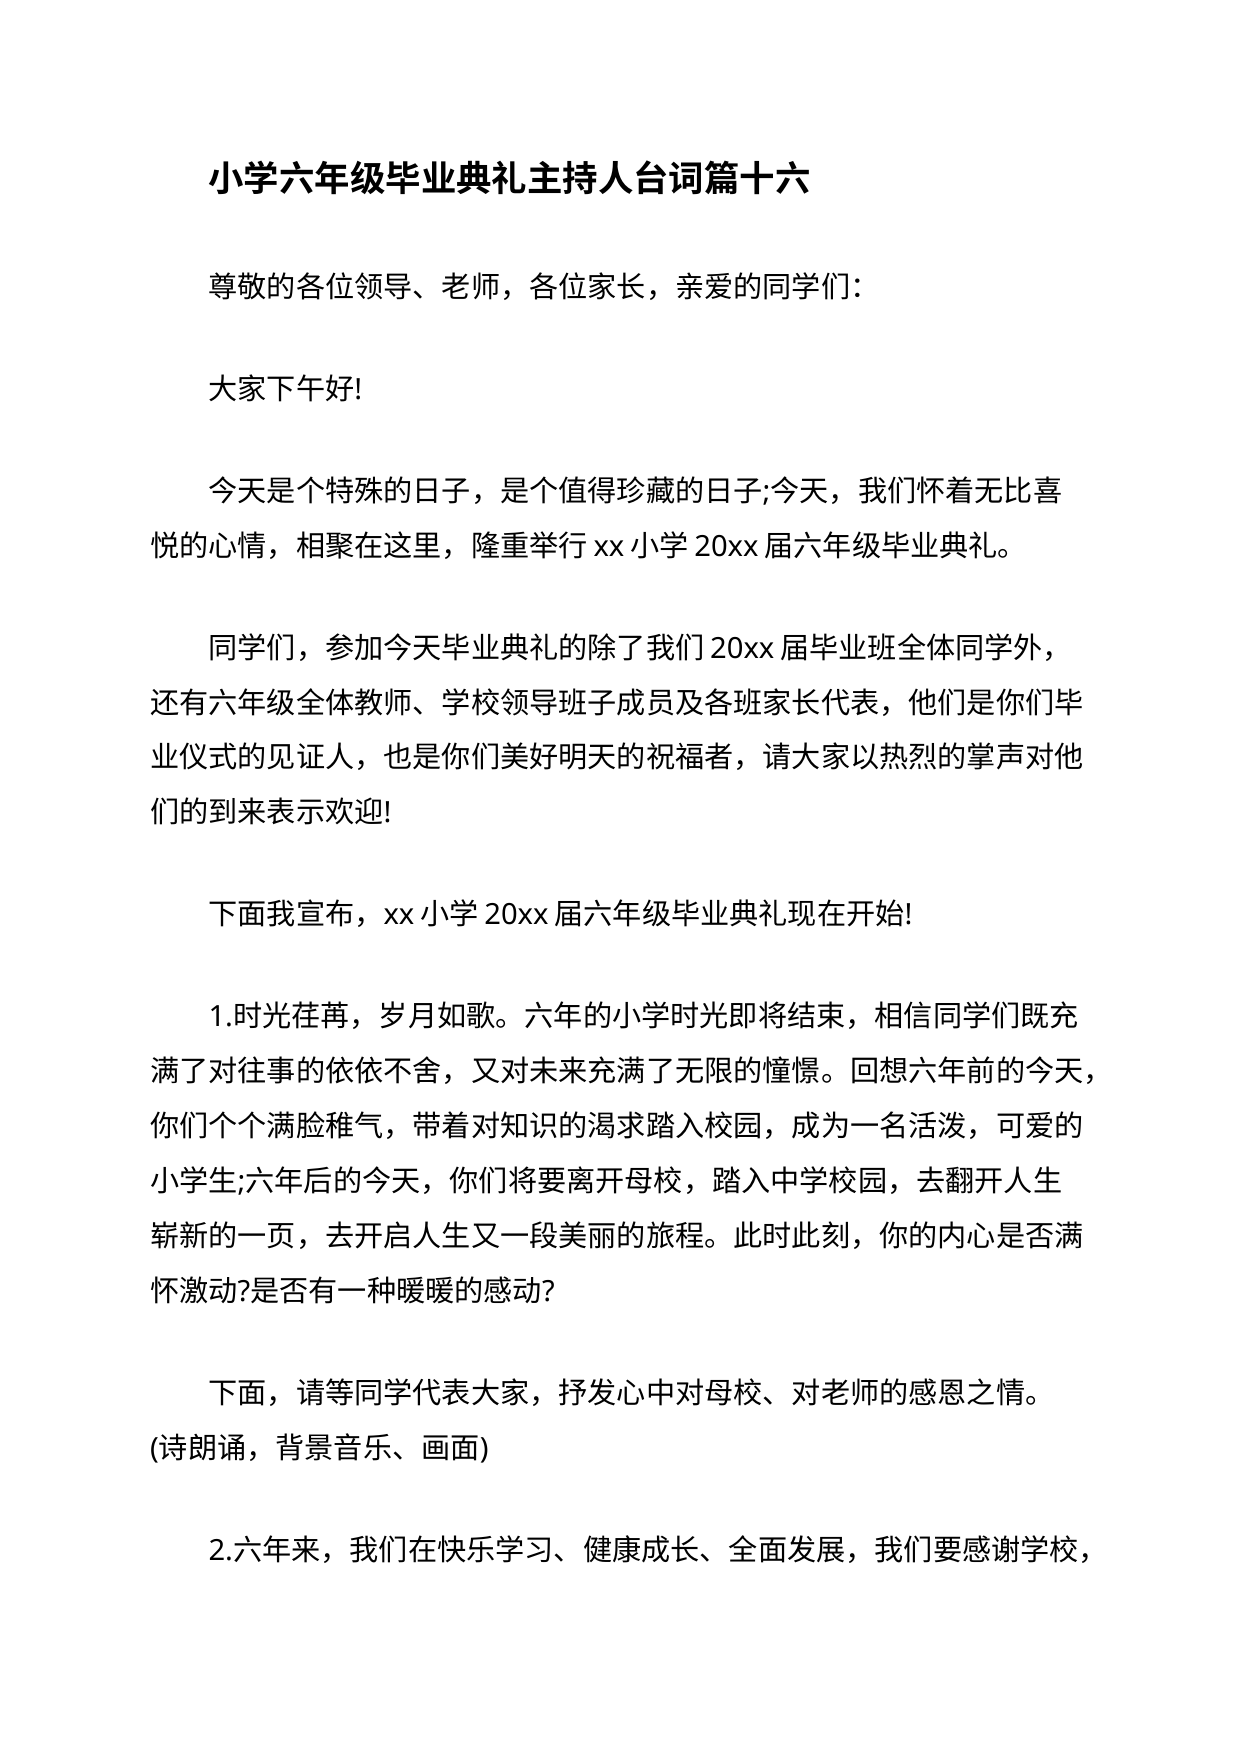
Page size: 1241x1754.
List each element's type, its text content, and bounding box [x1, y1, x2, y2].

text 小学六年级毕业典礼主持人台词篇十六 [150, 150, 1090, 201]
text 尊敬的各位领导、老师，各位家长，亲爱的同学们： [150, 263, 1090, 306]
text 下面我宣布，xx小学20xx届六年级毕业典礼现在开始! [150, 891, 1090, 933]
text 1.时光荏苒，岁月如歌。六年的小学时光即将结束，相信同学们既充满了对往事的依依不舍，又对未来充满了无限的憧憬。回想六年前的今天，你们个个满脸稚气，带着对知识的渴求踏入校园，成为一名活泼，可爱的小学生;六年后的今天，你们将要离开母校，踏入中学校园，去翻开人生崭新的一页，去开启人生又一段美丽的旅程。此时此刻，你的内心是否满怀激动?是否有一种暖暖的感动? [150, 993, 1090, 1310]
text 大家下午好! [150, 365, 1090, 408]
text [150, 1526, 1090, 1569]
text 下面，请等同学代表大家，抒发心中对母校、对老师的感恩之情。(诗朗诵，背景音乐、画面) [150, 1369, 1090, 1467]
text 同学们，参加今天毕业典礼的除了我们20xx届毕业班全体同学外，还有六年级全体教师、学校领导班子成员及各班家长代表，他们是你们毕业仪式的见证人，也是你们美好明天的祝福者，请大家以热烈的掌声对他们的到来表示欢迎! [150, 624, 1090, 831]
text 今天是个特殊的日子，是个值得珍藏的日子;今天，我们怀着无比喜悦的心情，相聚在这里，隆重举行xx小学20xx届六年级毕业典礼。 [150, 467, 1090, 564]
